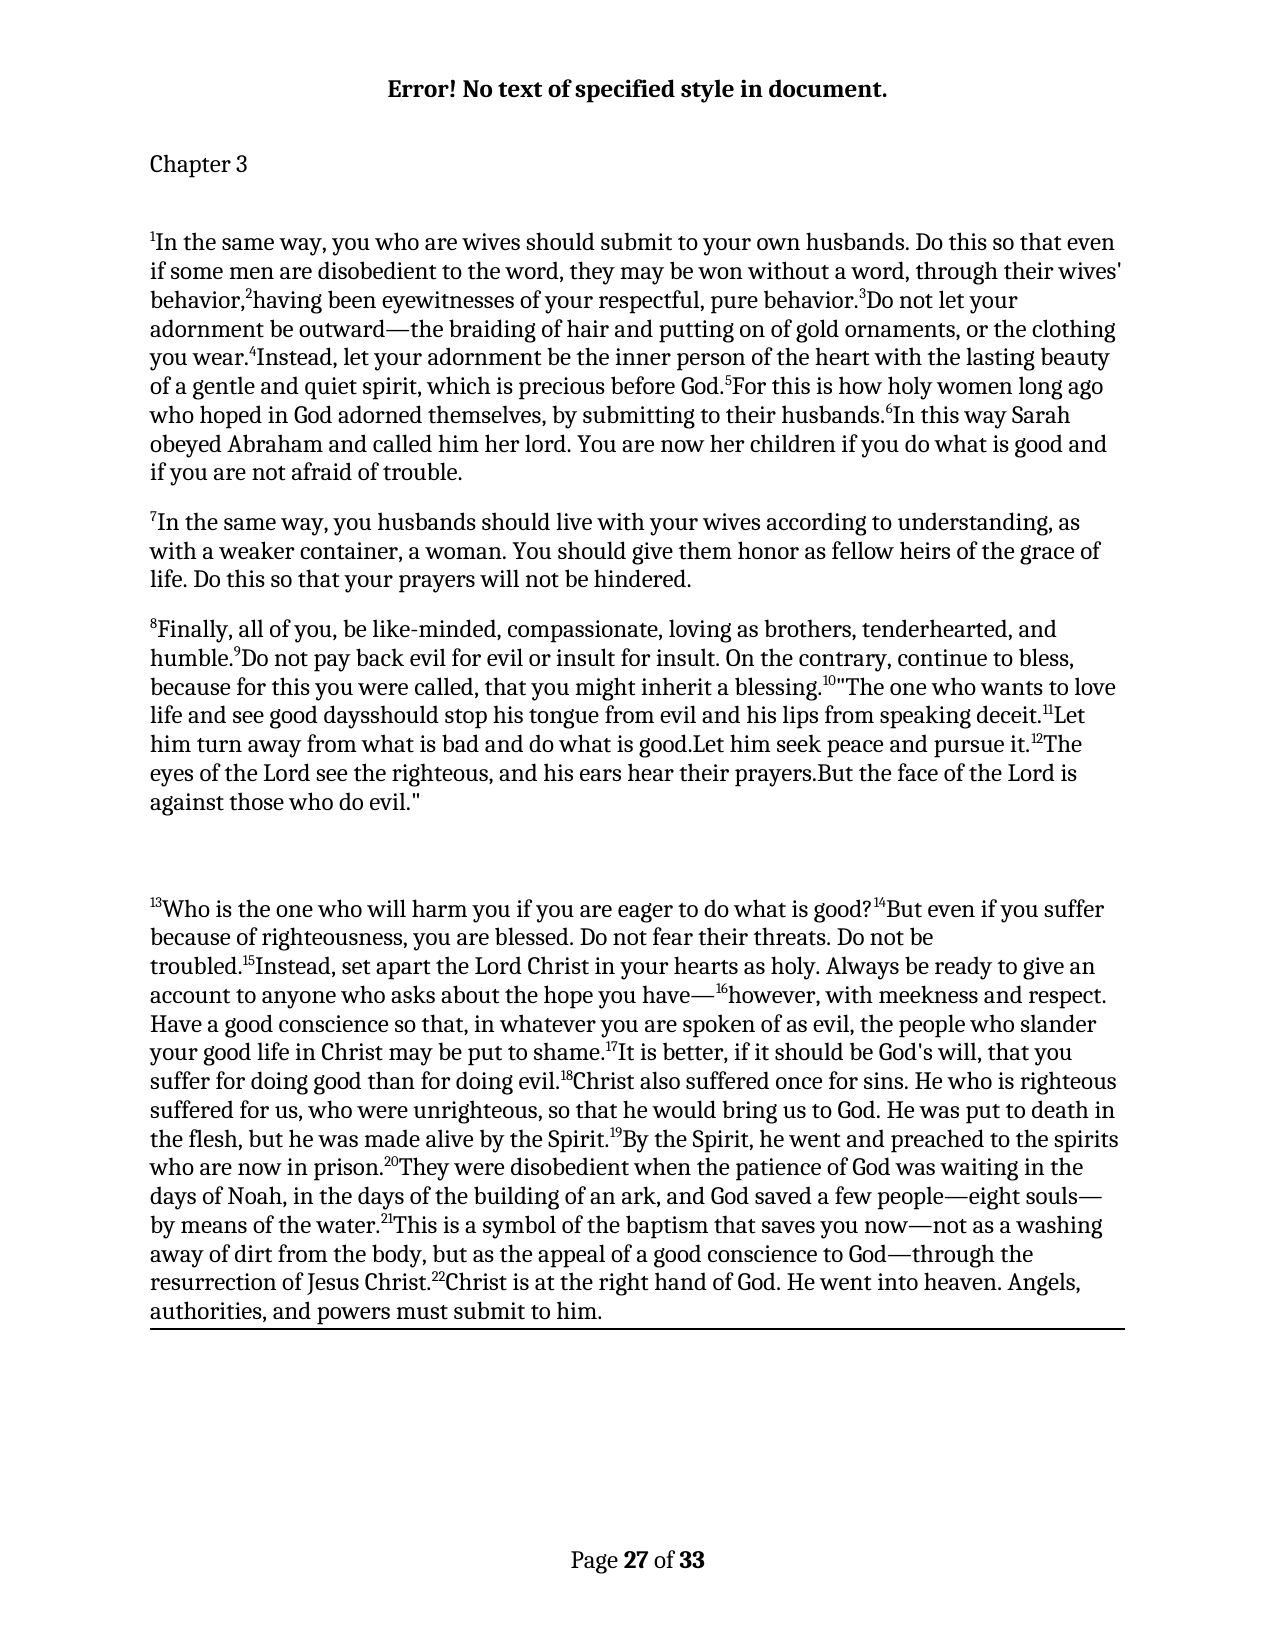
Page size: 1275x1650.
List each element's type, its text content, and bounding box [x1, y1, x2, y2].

text 8Finally, all of you, be like-minded, compassionate, loving as brothers, tenderhearted, and humble.9Do not pay back evil for evil or insult for insult. On the contrary, continue to bless, because for this you were called, that you might inherit a blessing.10"The one who wants to love life and see good daysshould stop his tongue from evil and his lips from speaking deceit.11Let him turn away from what is bad and do what is good.Let him seek peace and pursue it.12The eyes of the Lord see the righteous, and his ears hear their prayers.But the face of the Lord is against those who do evil." [150, 615, 1125, 874]
text 13Who is the one who will harm you if you are eager to do what is good?14But even if you suffer because of righteousness, you are blessed. Do not fear their threats. Do not be troubled.15Instead, set apart the Lord Christ in your hearts as holy. Always be ready to give an account to anyone who asks about the hope you have—16however, with meekness and respect. Have a good conscience so that, in whatever you are spoken of as evil, the people who slander your good life in Christ may be put to shame.17It is better, if it should be God's will, that you suffer for doing good than for doing evil.18Christ also suffered once for sins. He who is righteous suffered for us, who were unrighteous, so that he would bring us to God. He was put to death in the flesh, but he was made alive by the Spirit.19By the Spirit, he went and preached to the spirits who are now in prison.20They were disobedient when the patience of God was waiting in the days of Noah, in the days of the building of an ark, and God saved a few people—eight souls—by means of the water.21This is a symbol of the baptism that saves you now—not as a washing away of dirt from the body, but as the appeal of a good conscience to God—through the resurrection of Jesus Christ.22Christ is at the right hand of God. He went into heaven. Angels, authorities, and powers must submit to him. [150, 894, 1125, 1328]
text 1In the same way, you who are wives should submit to your own husbands. Do this so that even if some men are disobedient to the word, they may be won without a word, through their wives' behavior,2having been eyewitnesses of your respectful, pure behavior.3Do not let your adornment be outward—the braiding of hair and putting on of gold ornaments, or the clothing you wear.4Instead, let your adornment be the inner person of the heart with the lasting beauty of a gentle and quiet spirit, which is precious before God.5For this is how holy women long ago who hoped in God adorned themselves, by submitting to their husbands.6In this way Sarah obeyed Abraham and called him her lord. You are now her children if you do what is good and if you are not afraid of trouble. [150, 228, 1125, 487]
text 7In the same way, you husbands should live with your wives according to understanding, as with a weaker container, a woman. You should give them honor as fellow heirs of the grace of life. Do this so that your prayers will not be hindered. [150, 508, 1125, 594]
text Chapter 3 [150, 150, 1125, 207]
